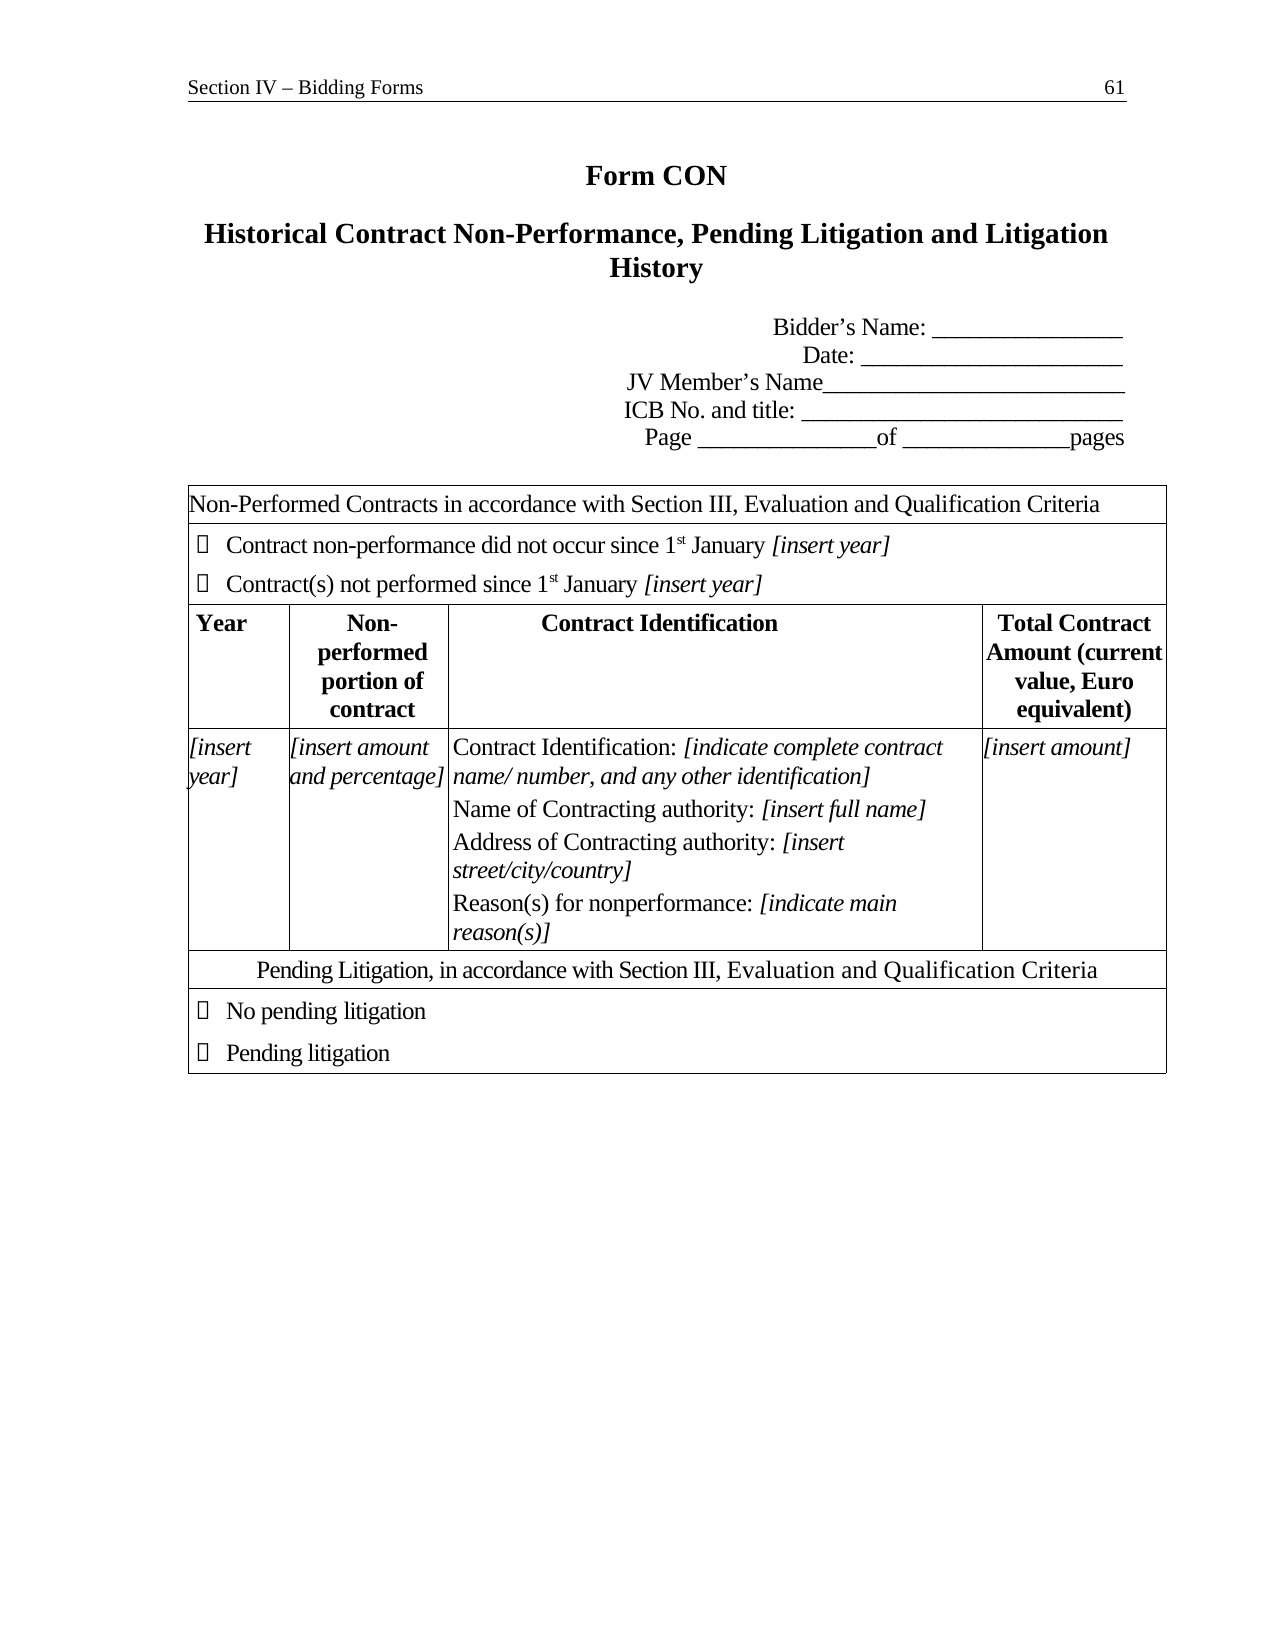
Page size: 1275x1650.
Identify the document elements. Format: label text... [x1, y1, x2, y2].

text Form CON [187, 158, 1125, 191]
table_cell Total Contract Amount (current value, Euro equivalent) [983, 605, 1166, 727]
table_cell Contract Identification: [indicate complete contract name/ number, and any other identification] Name of Contracting authority: [insert full name] Address of Contracting authority: [insert street/city/country] Reason(s) for nonperformance: [indicate main reason(s)] [449, 729, 982, 950]
table_cell [insert year] [189, 729, 289, 950]
table_cell Non- performed portion of contract [290, 605, 448, 727]
table_cell  Contract non-performance did not occur since 1st January [insert year]  Contract(s) not performed since 1st January [insert year] [189, 524, 1166, 603]
table_cell Contract Identification [449, 605, 982, 727]
table_cell Pending Litigation, in accordance with Section III, Evaluation and Qualification Criteria [189, 951, 1166, 988]
table_cell  No pending litigation [189, 989, 1166, 1031]
table_cell  Pending litigation [189, 1031, 1166, 1073]
table_cell [insert amount and percentage] [290, 729, 448, 950]
text Bidder’s Name: ________________ Date: ______________________ JV Member’s Name_________________________ ICB No. and title: ___________________________ Page _______________of ______________pages [187, 313, 1125, 451]
table_cell Year [189, 605, 289, 727]
table_header Non-Performed Contracts in accordance with Section III, Evaluation and Qualification Criteria [189, 486, 1166, 522]
table_cell [insert amount] [983, 729, 1166, 950]
subtitle Historical Contract Non-Performance, Pending Litigation and Litigation History [187, 216, 1125, 283]
